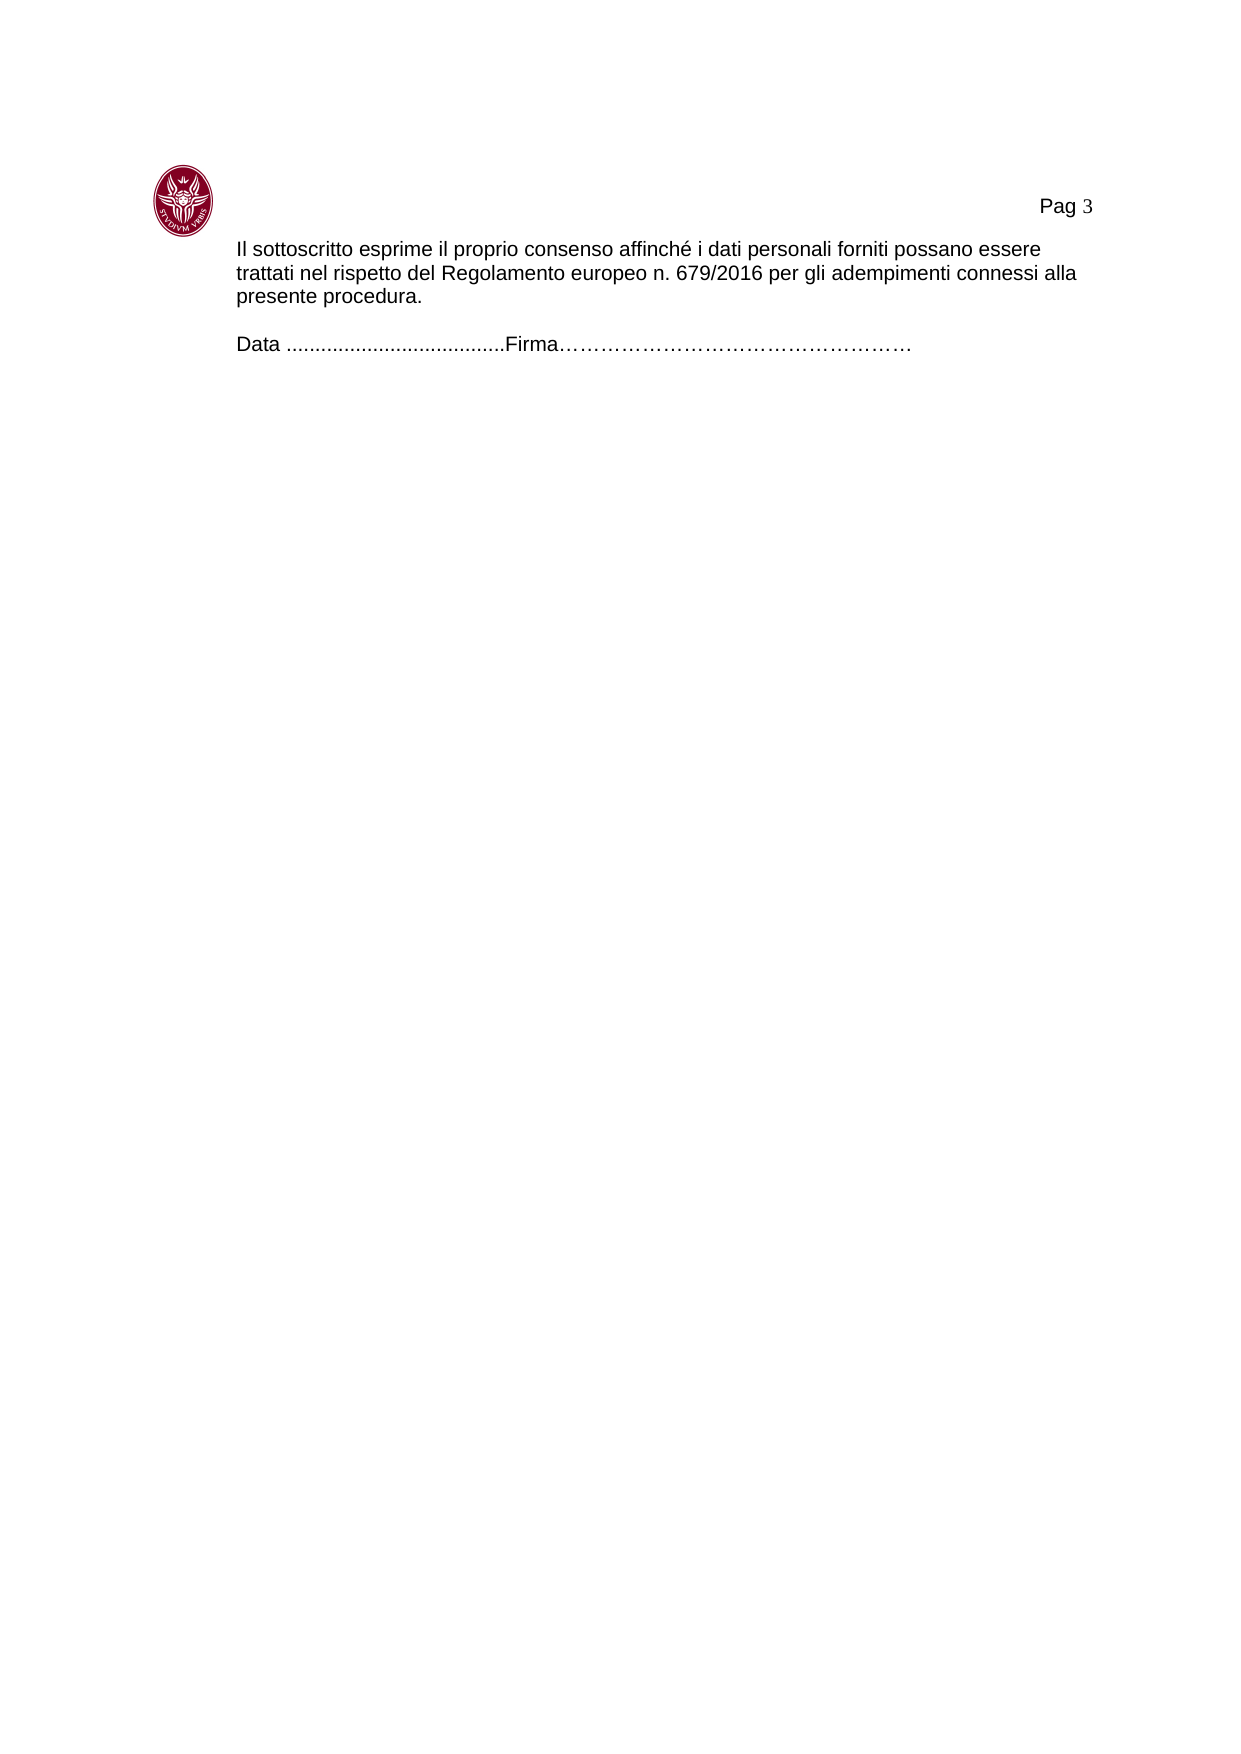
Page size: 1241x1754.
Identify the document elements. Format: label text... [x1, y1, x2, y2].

text Il sottoscritto esprime il proprio consenso affinché i dati personali forniti possano essere trattati nel rispetto del Regolamento europeo n. 679/2016 per gli adempimenti connessi alla presente procedura. [236, 236, 1092, 308]
picture [0, 0, 414, 266]
text Data ......................................Firma…………………………………………… [236, 332, 1092, 356]
